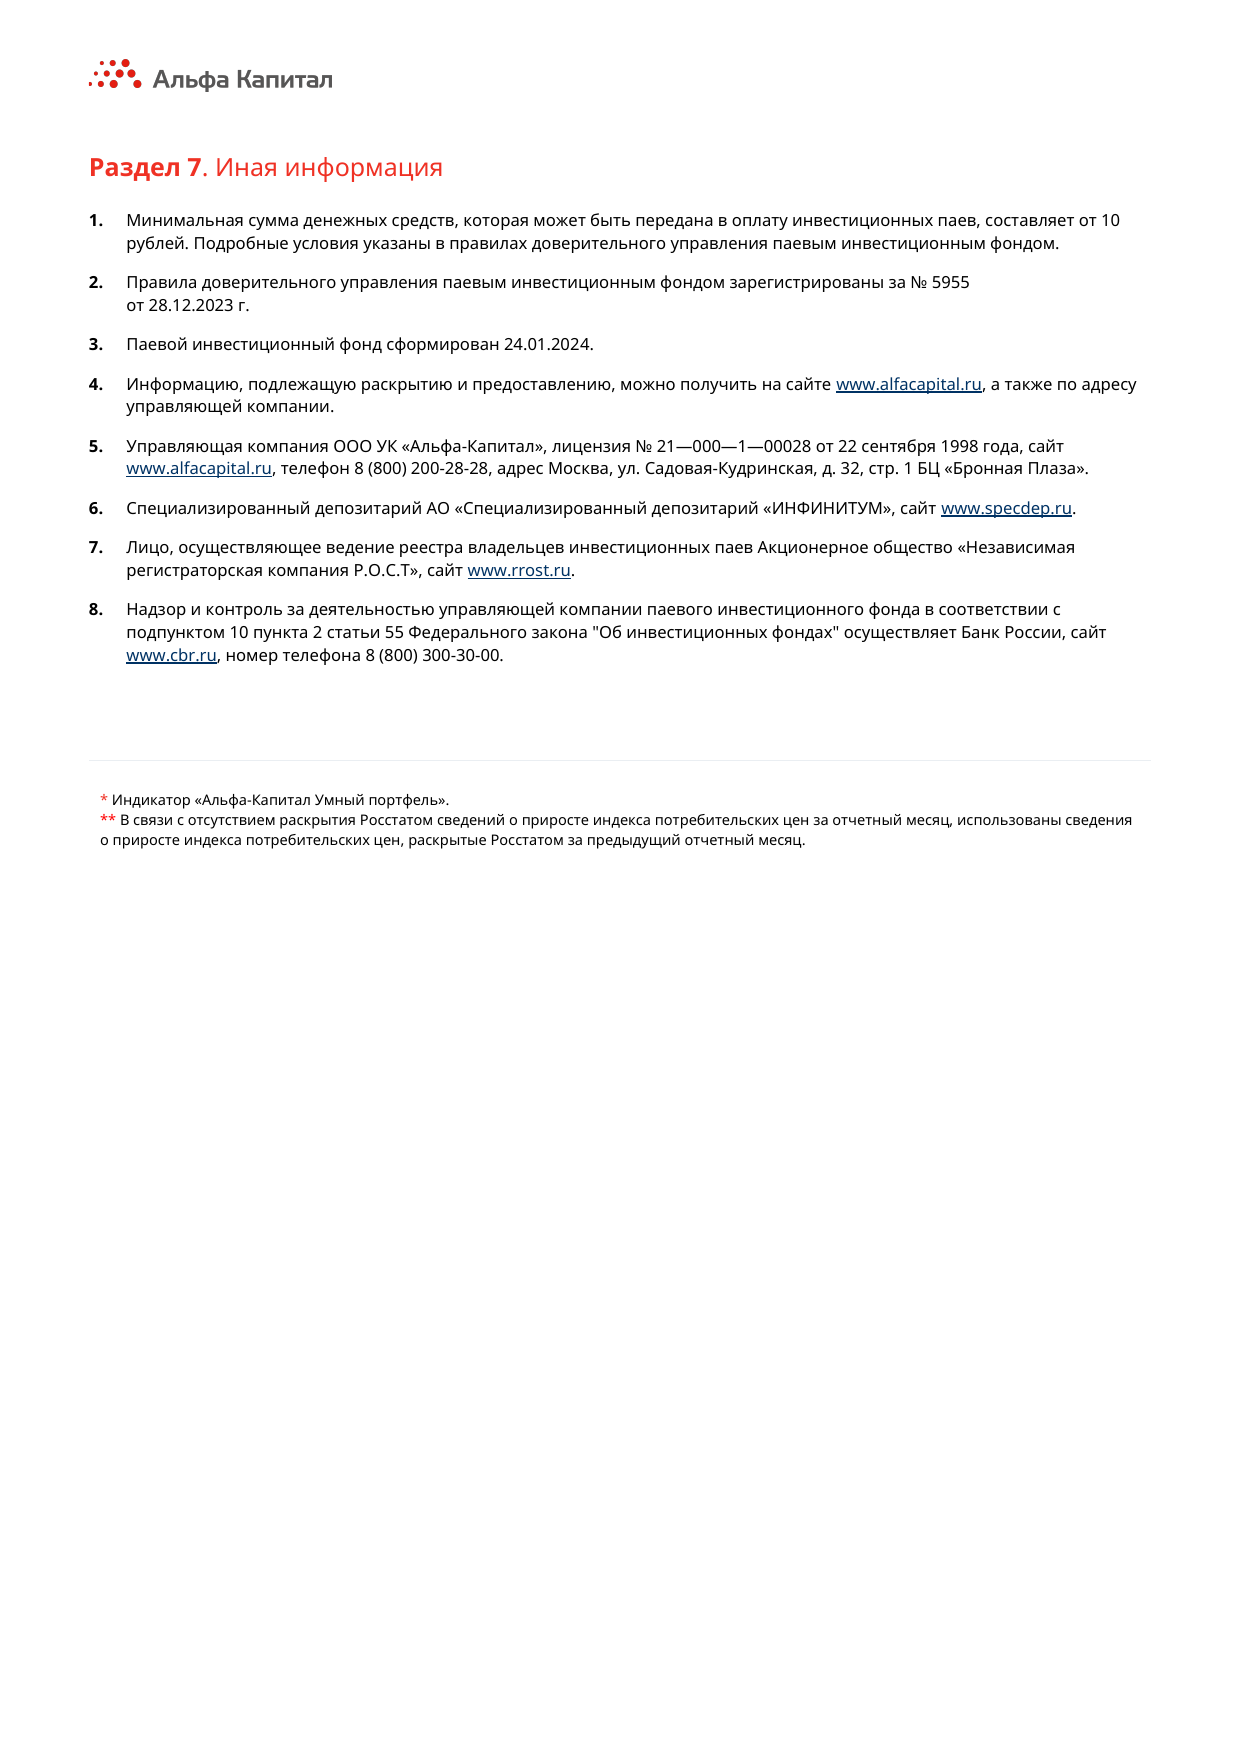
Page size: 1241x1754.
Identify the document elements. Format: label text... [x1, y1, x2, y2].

table_cell Раздел 7. Иная информация Минимальная сумма денежных средств, которая может быть передана в оплату инвестиционных паев, составляет от 10 рублей. Подробные условия указаны в правилах доверительного управления паевым инвестиционным фондом. Правила доверительного управления паевым инвестиционным фондом зарегистрированы за № 5955 от 28.12.2023 г. Паевой инвестиционный фонд сформирован 24.01.2024. Информацию, подлежащую раскрытию и предоставлению, можно получить на сайте www.alfacapital.ru, а также по адресу управляющей компании. Управляющая компания ООО УК «Альфа-Капитал», лицензия № 21—000—1—00028 от 22 сентября 1998 года, сайт www.alfacapital.ru, телефон 8 (800) 200-28-28, адрес Москва, ул. Садовая-Кудринская, д. 32, стр. 1 БЦ «Бронная Плаза». Специализированный депозитарий АО «Специализированный депозитарий «ИНФИНИТУМ», сайт www.specdep.ru. Лицо, осуществляющее ведение реестра владельцев инвестиционных паев Акционерное общество «Независимая регистраторская компания Р.О.С.Т», сайт www.rrost.ru. Надзор и контроль за деятельностью управляющей компании паевого инвестиционного фонда в соответствии с подпунктом 10 пункта 2 статьи 55 Федерального закона "Об инвестиционных фондах" осуществляет Банк России, сайт www.cbr.ru, номер телефона 8 (800) 300-30-00. [0, 114, 1240, 701]
table_cell [0, 701, 1240, 885]
picture [88, 59, 332, 92]
